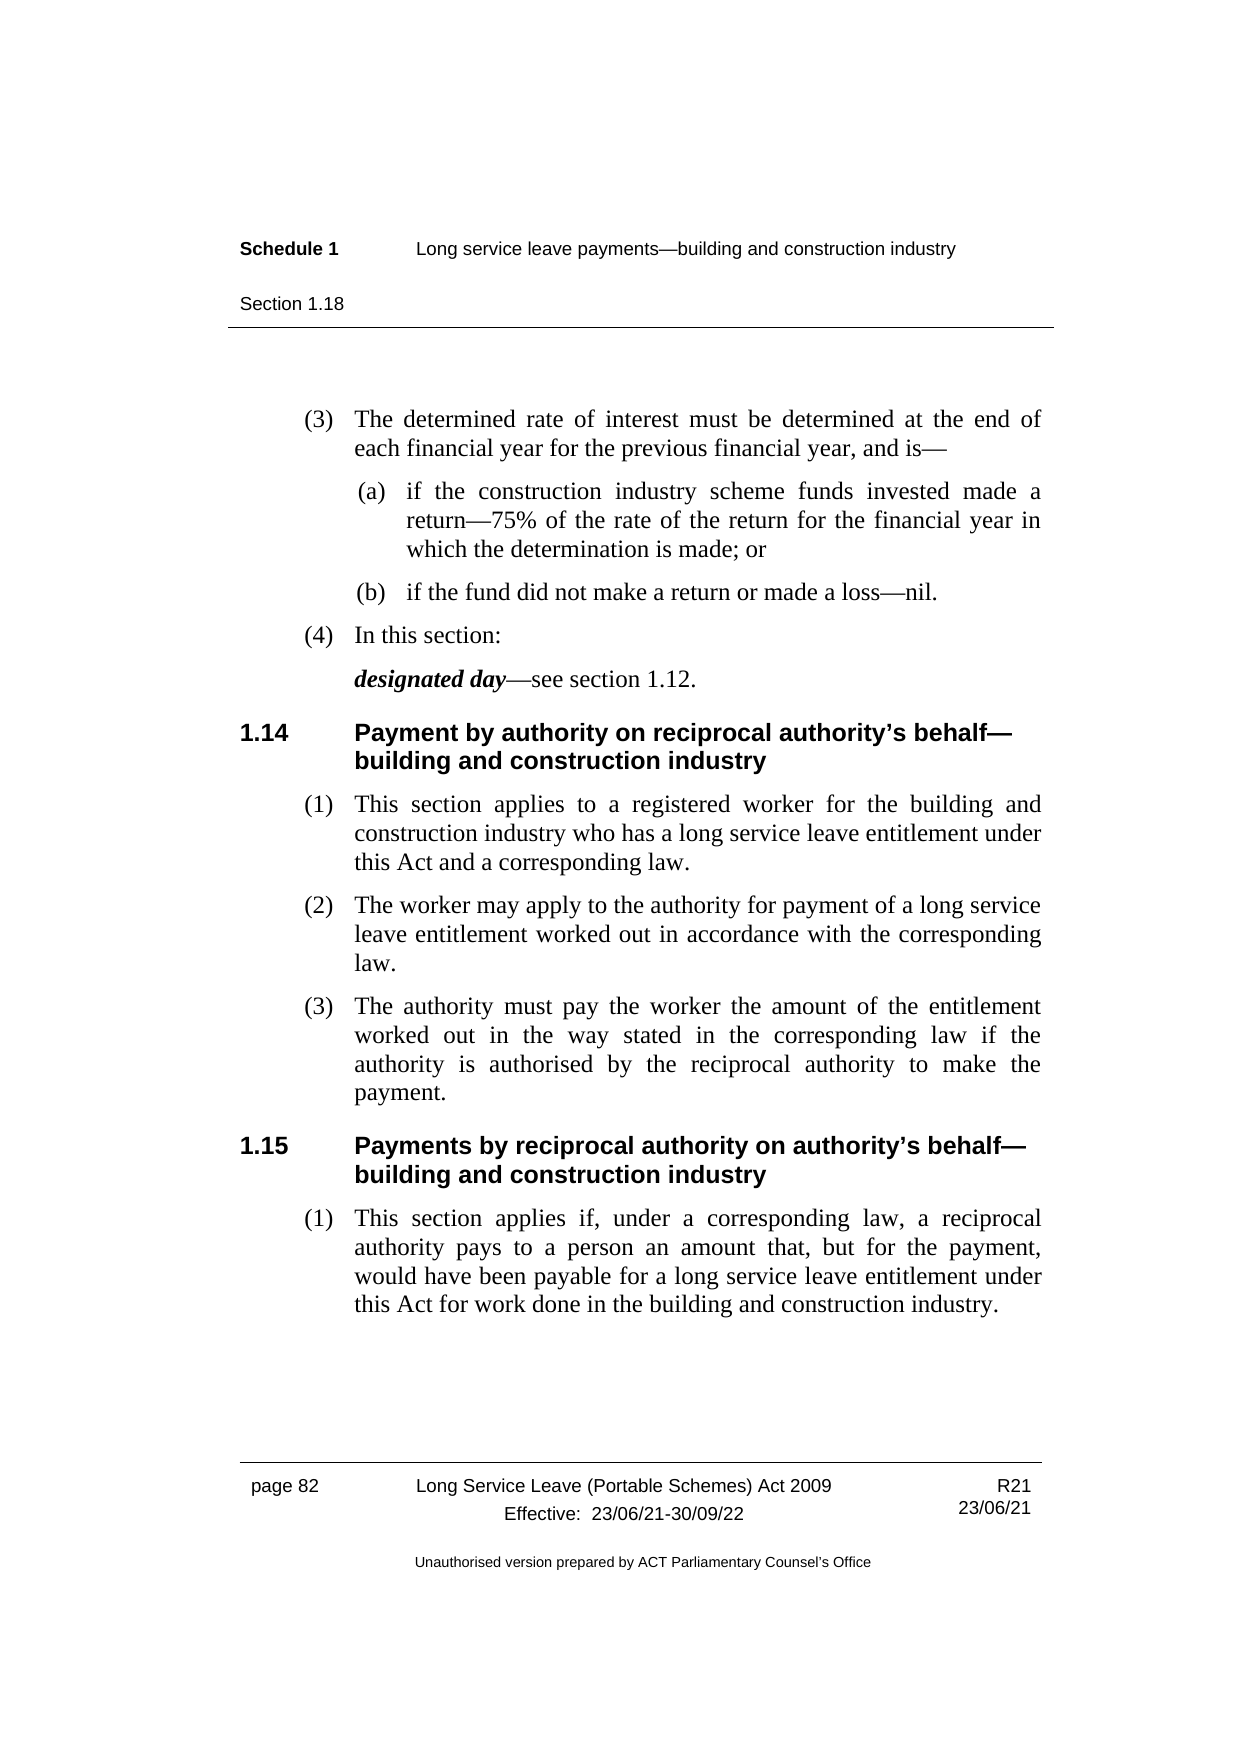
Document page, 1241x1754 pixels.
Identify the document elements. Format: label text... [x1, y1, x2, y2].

text (1) This section applies to a registered worker for the building and construction industry who has a long service leave entitlement under this Act and a corresponding law. [239, 789, 1042, 876]
text (b) if the fund did not make a return or made a loss—nil. [239, 577, 1042, 606]
text (1) This section applies if, under a corresponding law, a reciprocal authority pays to a person an amount that, but for the payment, would have been payable for a long service leave entitlement under this Act for work done in the building and construction industry. [239, 1203, 1042, 1318]
text (3) The authority must pay the worker the amount of the entitlement worked out in the way stated in the corresponding law if the authority is authorised by the reciprocal authority to make the payment. [239, 991, 1042, 1106]
text (2) The worker may apply to the authority for payment of a long service leave entitlement worked out in accordance with the corresponding law. [239, 890, 1042, 977]
text (a) if the construction industry scheme funds invested made a return—75% of the rate of the return for the financial year in which the determination is made; or [239, 476, 1042, 562]
subtitle 1.14 Payment by authority on reciprocal authority’s behalf—building and construction industry [239, 717, 1042, 775]
text (3) The determined rate of interest must be determined at the end of each financial year for the previous financial year, and is— [239, 404, 1042, 462]
text (4) In this section: [239, 620, 1042, 649]
subtitle 1.15 Payments by reciprocal authority on authority’s behalf—building and construction industry [239, 1131, 1042, 1189]
text designated day—see section 1.12. [354, 664, 1042, 692]
